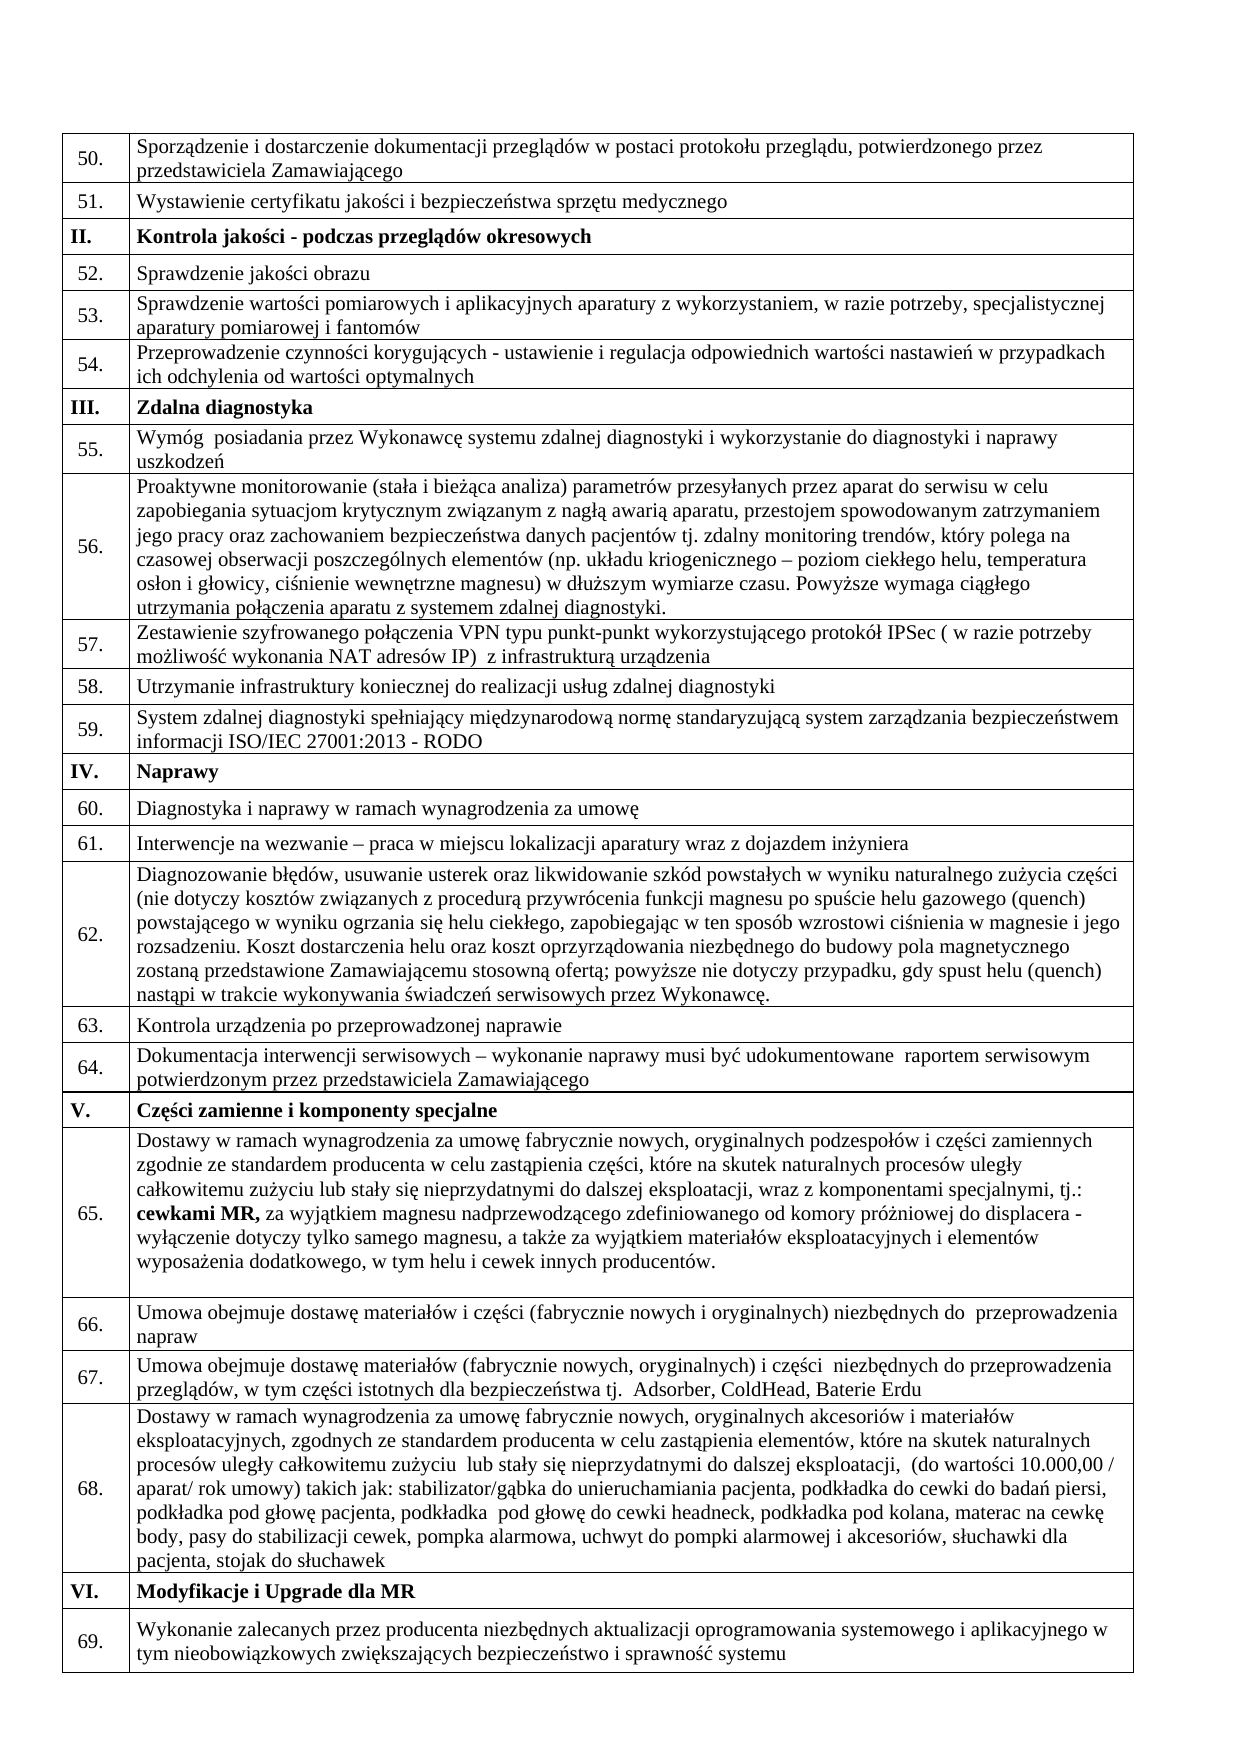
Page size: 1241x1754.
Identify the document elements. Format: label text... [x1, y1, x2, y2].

table_cell [63, 620, 129, 668]
table_cell Proaktywne monitorowanie (stała i bieżąca analiza) parametrów przesyłanych przez aparat do serwisu w celu zapobiegania sytuacjom krytycznym związanym z nagłą awarią aparatu, przestojem spowodowanym zatrzymaniem jego pracy oraz zachowaniem bezpieczeństwa danych pacjentów tj. zdalny monitoring trendów, który polega na czasowej obserwacji poszczególnych elementów (np. układu kriogenicznego – poziom ciekłego helu, temperatura osłon i głowicy, ciśnienie wewnętrzne magnesu) w dłuższym wymiarze czasu. Powyższe wymaga ciągłego utrzymania połączenia aparatu z systemem zdalnej diagnostyki. [130, 474, 1133, 619]
table_cell Diagnostyka i naprawy w ramach wynagrodzenia za umowę [130, 790, 1133, 825]
table_cell [63, 1404, 129, 1572]
table_cell Utrzymanie infrastruktury koniecznej do realizacji usług zdalnej diagnostyki [130, 669, 1133, 704]
table_cell Modyfikacje i Upgrade dla MR [130, 1573, 1133, 1608]
table_cell Wymóg posiadania przez Wykonawcę systemu zdalnej diagnostyki i wykorzystanie do diagnostyki i naprawy uszkodzeń [130, 425, 1133, 473]
table_cell [63, 340, 129, 388]
table_cell Diagnozowanie błędów, usuwanie usterek oraz likwidowanie szkód powstałych w wyniku naturalnego zużycia części (nie dotyczy kosztów związanych z procedurą przywrócenia funkcji magnesu po spuście helu gazowego (quench) powstającego w wyniku ogrzania się helu ciekłego, zapobiegając w ten sposób wzrostowi ciśnienia w magnesie i jego rozsadzeniu. Koszt dostarczenia helu oraz koszt oprzyrządowania niezbędnego do budowy pola magnetycznego zostaną przedstawione Zamawiającemu stosowną ofertą; powyższe nie dotyczy przypadku, gdy spust helu (quench) nastąpi w trakcie wykonywania świadczeń serwisowych przez Wykonawcę. [130, 862, 1133, 1006]
table_cell [63, 790, 129, 825]
table_cell VI. [63, 1573, 129, 1608]
table_cell Dostawy w ramach wynagrodzenia za umowę fabrycznie nowych, oryginalnych akcesoriów i materiałów eksploatacyjnych, zgodnych ze standardem producenta w celu zastąpienia elementów, które na skutek naturalnych procesów uległy całkowitemu zużyciu lub stały się nieprzydatnymi do dalszej eksploatacji, (do wartości 10.000,00 / aparat/ rok umowy) takich jak: stabilizator/gąbka do unieruchamiania pacjenta, podkładka do cewki do badań piersi, podkładka pod głowę pacjenta, podkładka pod głowę do cewki headneck, podkładka pod kolana, materac na cewkę body, pasy do stabilizacji cewek, pompka alarmowa, uchwyt do pompki alarmowej i akcesoriów, słuchawki dla pacjenta, stojak do słuchawek [130, 1404, 1133, 1572]
table_cell [63, 1298, 129, 1350]
table_cell [63, 183, 129, 218]
table_cell [63, 474, 129, 619]
table_cell Zdalna diagnostyka [130, 389, 1133, 424]
table_cell Naprawy [130, 754, 1133, 789]
table_cell Sprawdzenie wartości pomiarowych i aplikacyjnych aparatury z wykorzystaniem, w razie potrzeby, specjalistycznej aparatury pomiarowej i fantomów [130, 291, 1133, 339]
table_cell [63, 669, 129, 704]
table_cell [63, 1609, 129, 1672]
table_cell Umowa obejmuje dostawę materiałów i części (fabrycznie nowych i oryginalnych) niezbędnych do przeprowadzenia napraw [130, 1298, 1133, 1350]
table_cell Kontrola urządzenia po przeprowadzonej naprawie [130, 1007, 1133, 1042]
table_cell Dostawy w ramach wynagrodzenia za umowę fabrycznie nowych, oryginalnych podzespołów i części zamiennych zgodnie ze standardem producenta w celu zastąpienia części, które na skutek naturalnych procesów uległy całkowitemu zużyciu lub stały się nieprzydatnymi do dalszej eksploatacji, wraz z komponentami specjalnymi, tj.: cewkami MR, za wyjątkiem magnesu nadprzewodzącego zdefiniowanego od komory próżniowej do displacera - wyłączenie dotyczy tylko samego magnesu, a także za wyjątkiem materiałów eksploatacyjnych i elementów wyposażenia dodatkowego, w tym helu i cewek innych producentów. [130, 1128, 1133, 1297]
table_cell Sporządzenie i dostarczenie dokumentacji przeglądów w postaci protokołu przeglądu, potwierdzonego przez przedstawiciela Zamawiającego [130, 134, 1133, 182]
table_cell Kontrola jakości - podczas przeglądów okresowych [130, 219, 1133, 254]
table_cell [63, 134, 129, 182]
table_cell [63, 1128, 129, 1297]
table_cell [63, 1351, 129, 1403]
table_cell Zestawienie szyfrowanego połączenia VPN typu punkt-punkt wykorzystującego protokół IPSec ( w razie potrzeby możliwość wykonania NAT adresów IP) z infrastrukturą urządzenia [130, 620, 1133, 668]
table_cell Interwencje na wezwanie – praca w miejscu lokalizacji aparatury wraz z dojazdem inżyniera [130, 826, 1133, 861]
table_cell Przeprowadzenie czynności korygujących - ustawienie i regulacja odpowiednich wartości nastawień w przypadkach ich odchylenia od wartości optymalnych [130, 340, 1133, 388]
table_cell [63, 255, 129, 290]
table_cell Części zamienne i komponenty specjalne [130, 1093, 1133, 1127]
table_cell [63, 705, 129, 753]
table_cell IV. [63, 754, 129, 789]
table_cell [63, 291, 129, 339]
table_cell System zdalnej diagnostyki spełniający międzynarodową normę standaryzującą system zarządzania bezpieczeństwem informacji ISO/IEC 27001:2013 - RODO [130, 705, 1133, 753]
table_cell Umowa obejmuje dostawę materiałów (fabrycznie nowych, oryginalnych) i części niezbędnych do przeprowadzenia przeglądów, w tym części istotnych dla bezpieczeństwa tj. Adsorber, ColdHead, Baterie Erdu [130, 1351, 1133, 1403]
table_cell III. [63, 389, 129, 424]
table_cell II. [63, 219, 129, 254]
table_cell [63, 425, 129, 473]
table_cell Wystawienie certyfikatu jakości i bezpieczeństwa sprzętu medycznego [130, 183, 1133, 218]
table_cell [63, 862, 129, 1006]
table_cell Dokumentacja interwencji serwisowych – wykonanie naprawy musi być udokumentowane raportem serwisowym potwierdzonym przez przedstawiciela Zamawiającego [130, 1043, 1133, 1091]
table_cell V. [63, 1093, 129, 1127]
table_cell Wykonanie zalecanych przez producenta niezbędnych aktualizacji oprogramowania systemowego i aplikacyjnego w tym nieobowiązkowych zwiększających bezpieczeństwo i sprawność systemu [130, 1609, 1133, 1672]
table_cell [63, 1007, 129, 1042]
table_cell [63, 826, 129, 861]
table_cell Sprawdzenie jakości obrazu [130, 255, 1133, 290]
table_cell [63, 1043, 129, 1091]
